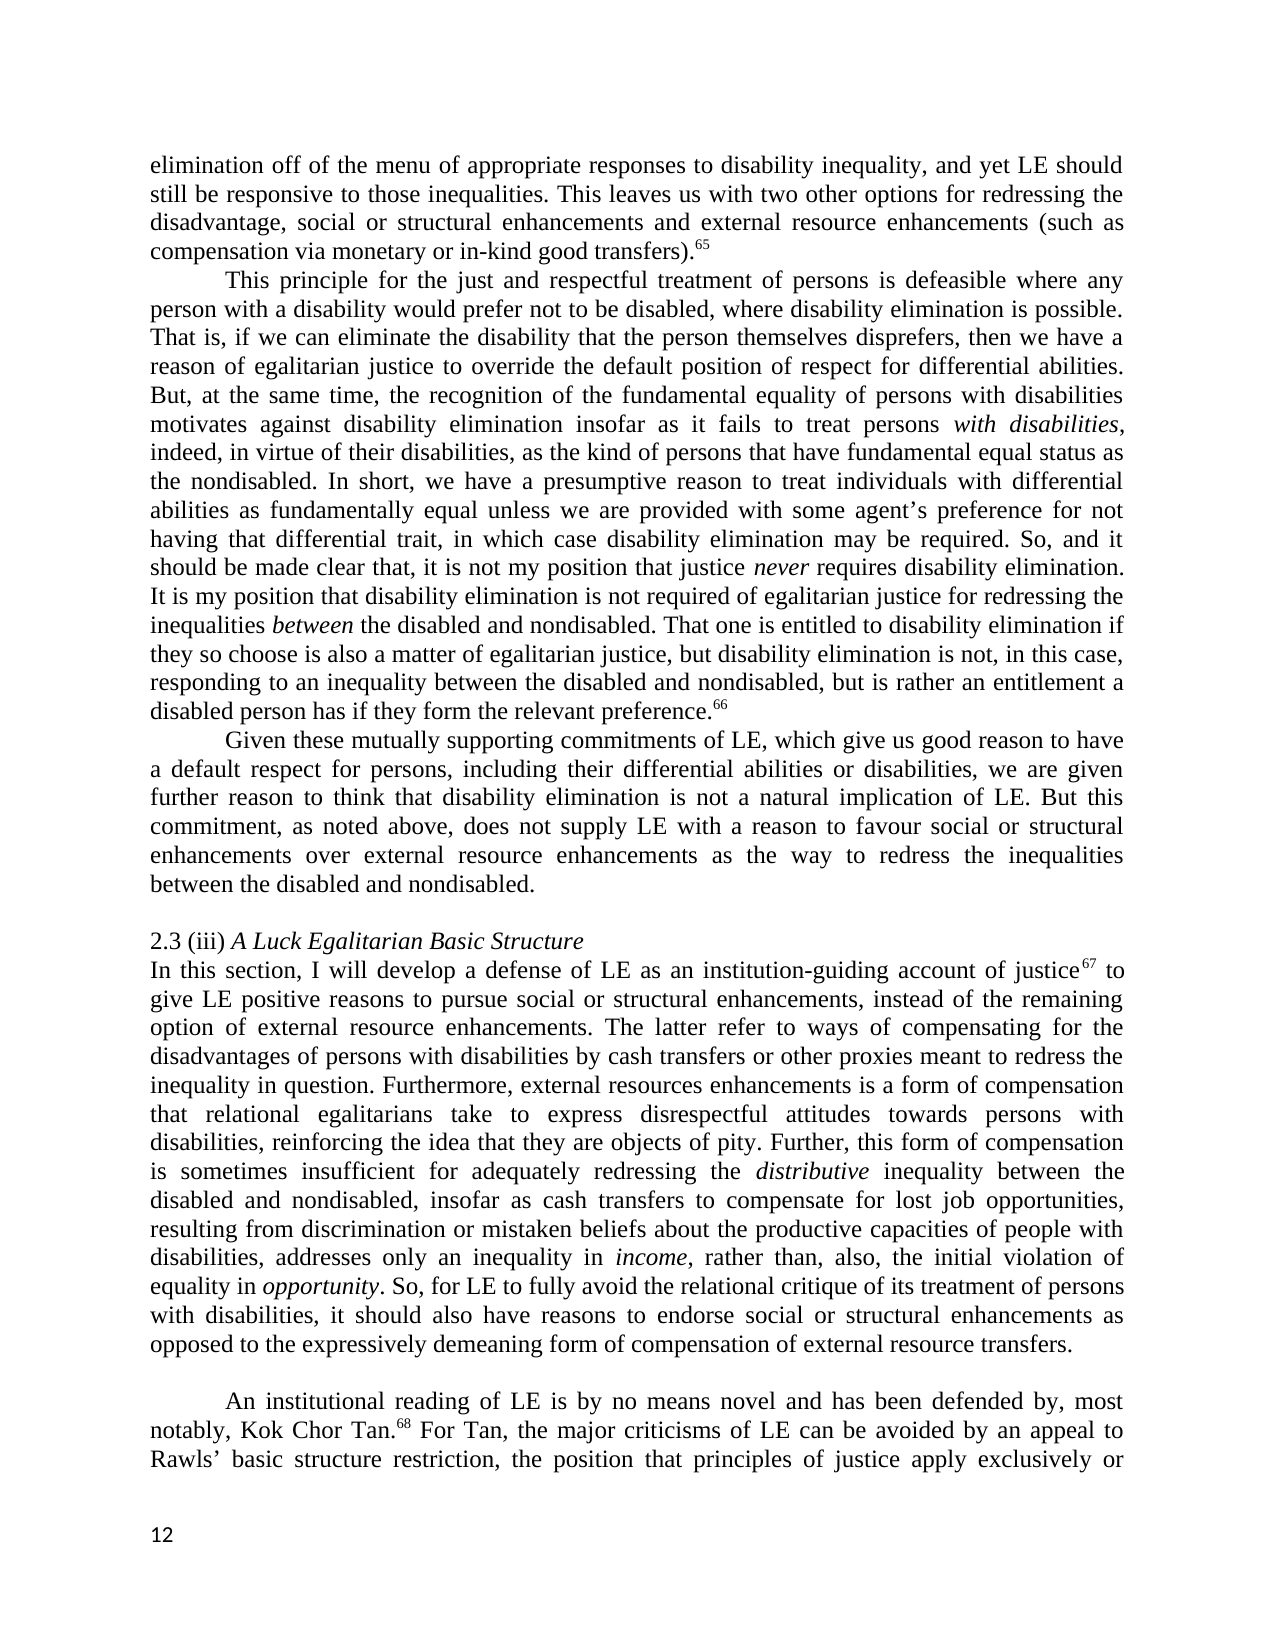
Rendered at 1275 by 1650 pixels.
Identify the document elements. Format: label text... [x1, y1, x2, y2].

text In this section, I will develop a defense of LE as an institution-guiding account of justice to give LE positive reasons to pursue social or structural enhancements, instead of the remaining option of external resource enhancements. The latter refer to ways of compensating for the disadvantages of persons with disabilities by cash transfers or other proxies meant to redress the inequality in question. Furthermore, external resources enhancements is a form of compensation that relational egalitarians take to express disrespectful attitudes towards persons with disabilities, reinforcing the idea that they are objects of pity. Further, this form of compensation is sometimes insufficient for adequately redressing the distributive inequality between the disabled and nondisabled, insofar as cash transfers to compensate for lost job opportunities, resulting from discrimination or mistaken beliefs about the productive capacities of people with disabilities, addresses only an inequality in income, rather than, also, the initial violation of equality in opportunity. So, for LE to fully avoid the relational critique of its treatment of persons with disabilities, it should also have reasons to endorse social or structural enhancements as opposed to the expressively demeaning form of compensation of external resource transfers. [150, 955, 1125, 1357]
text This principle for the just and respectful treatment of persons is defeasible where any person with a disability would prefer not to be disabled, where disability elimination is possible. That is, if we can eliminate the disability that the person themselves disprefers, then we have a reason of egalitarian justice to override the default position of respect for differential abilities. But, at the same time, the recognition of the fundamental equality of persons with disabilities motivates against disability elimination insofar as it fails to treat persons with disabilities, indeed, in virtue of their disabilities, as the kind of persons that have fundamental equal status as the nondisabled. In short, we have a presumptive reason to treat individuals with differential abilities as fundamentally equal unless we are provided with some agent’s preference for not having that differential trait, in which case disability elimination may be required. So, and it should be made clear that, it is not my position that justice never requires disability elimination. It is my position that disability elimination is not required of egalitarian justice for redressing the inequalities between the disabled and nondisabled. That one is entitled to disability elimination if they so choose is also a matter of egalitarian justice, but disability elimination is not, in this case, responding to an inequality between the disabled and nondisabled, but is rather an entitlement a disabled person has if they form the relevant preference. [150, 265, 1125, 725]
text Given these mutually supporting commitments of LE, which give us good reason to have a default respect for persons, including their differential abilities or disabilities, we are given further reason to think that disability elimination is not a natural implication of LE. But this commitment, as noted above, does not supply LE with a reason to favour social or structural enhancements over external resource enhancements as the way to redress the inequalities between the disabled and nondisabled. [150, 725, 1125, 897]
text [150, 150, 1125, 265]
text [150, 1386, 1125, 1472]
text 2.3 (iii) A Luck Egalitarian Basic Structure [150, 926, 1125, 955]
